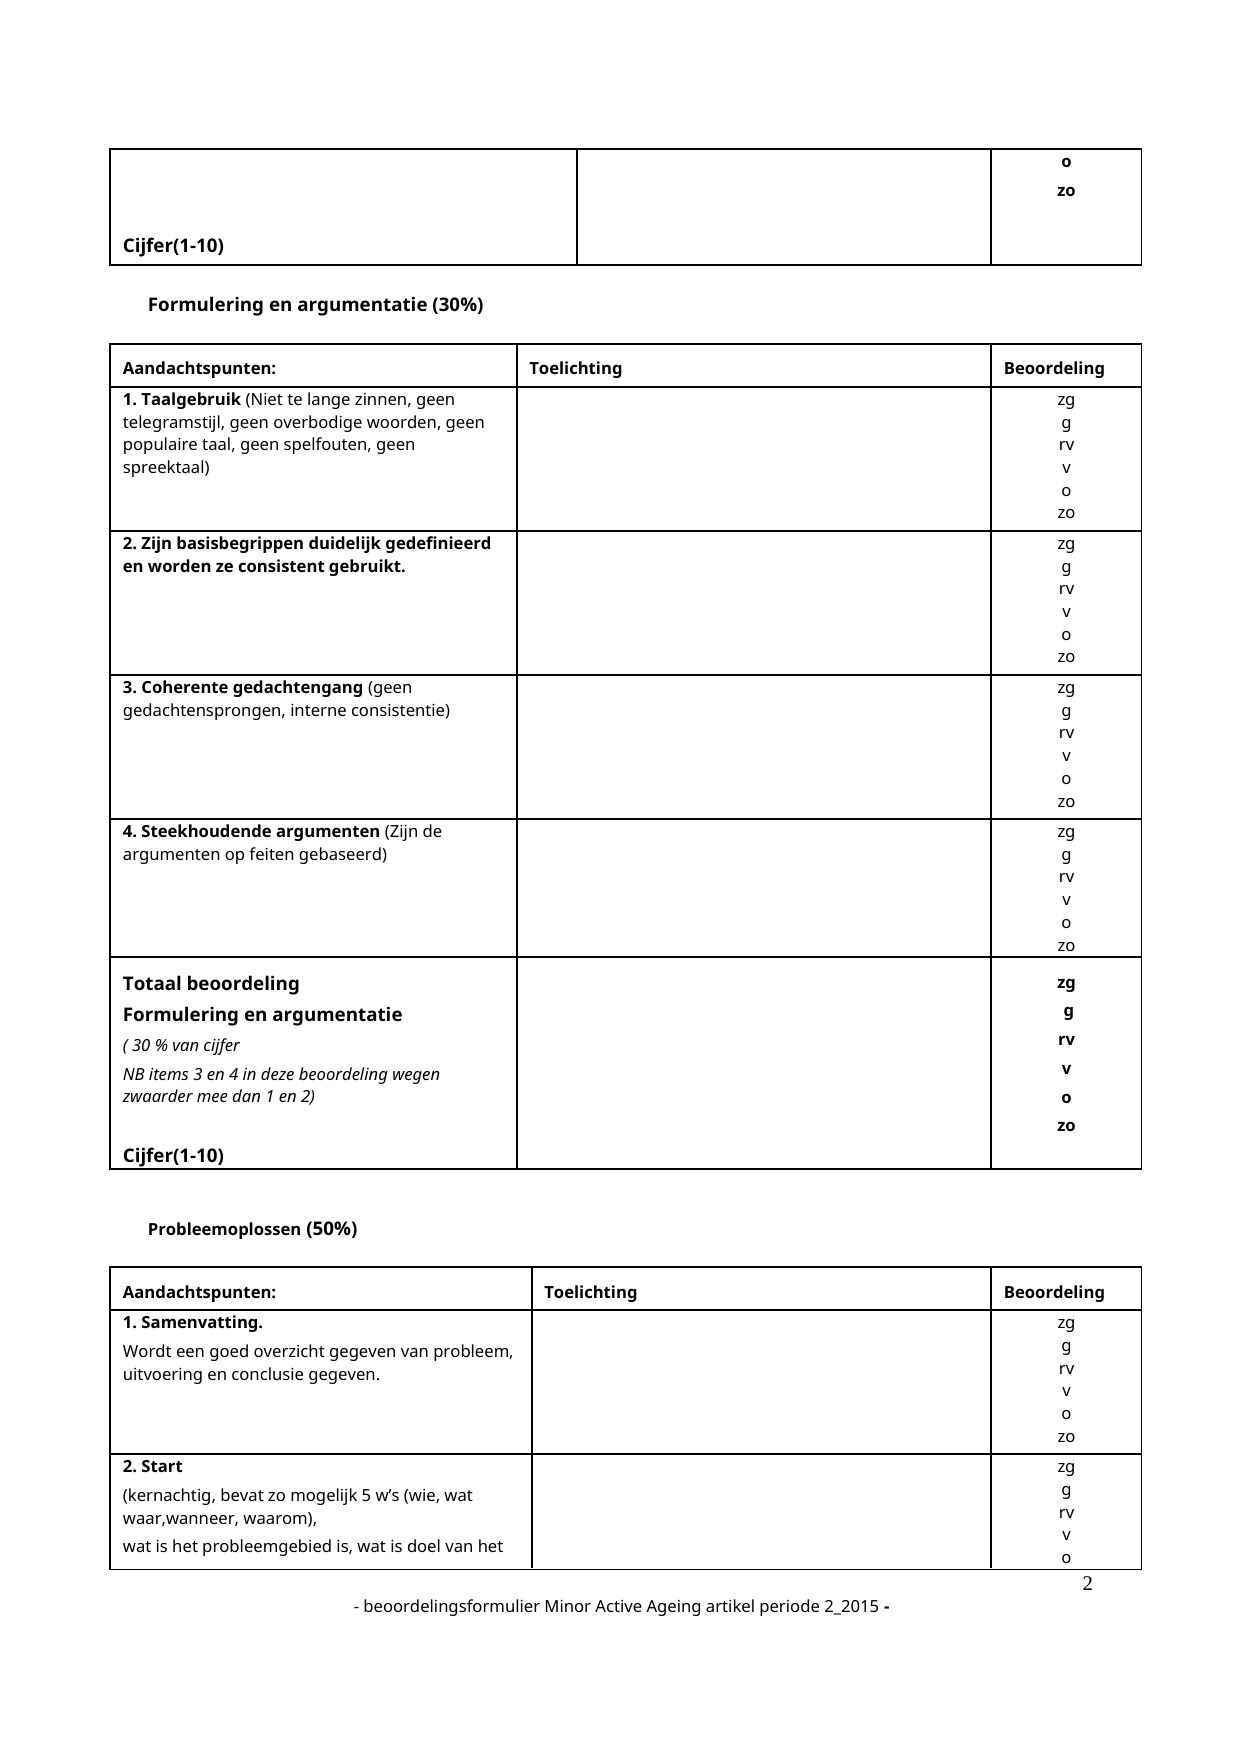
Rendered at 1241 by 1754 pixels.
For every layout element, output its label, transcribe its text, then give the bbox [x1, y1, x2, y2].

table_header Aandachtspunten: [111, 345, 516, 386]
table_cell [518, 676, 990, 818]
table_header Beoordeling [992, 345, 1141, 386]
table_cell [518, 532, 990, 674]
table_header Toelichting [533, 1268, 990, 1309]
table_cell [518, 958, 990, 1168]
table_cell [533, 1455, 990, 1568]
table_cell zg g rv v o zo [992, 820, 1141, 956]
table_header Aandachtspunten: [111, 1268, 531, 1309]
table_cell 1. Taalgebruik (Niet te lange zinnen, geen telegramstijl, geen overbodige woorden, geen populaire taal, geen spelfouten, geen spreektaal) [111, 388, 516, 530]
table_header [111, 150, 576, 264]
table_header zg g rv v o zo [992, 150, 1141, 264]
table_cell [533, 1311, 990, 1453]
text Probleemoplossen (50%) [148, 1215, 1093, 1241]
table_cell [111, 1455, 531, 1568]
table_header [578, 150, 990, 264]
text Formulering en argumentatie (30%) [148, 292, 1093, 317]
table_cell 4. Steekhoudende argumenten (Zijn de argumenten op feiten gebaseerd) [111, 820, 516, 956]
table_cell Totaal beoordeling Formulering en argumentatie ( 30 % van cijfer NB items 3 en 4 in deze beoordeling wegen zwaarder mee dan 1 en 2) Cijfer(1-10) [111, 958, 516, 1168]
table_cell zg g rv v o zo [992, 1311, 1141, 1453]
table_cell 2. Zijn basisbegrippen duidelijk gedefinieerd en worden ze consistent gebruikt. [111, 532, 516, 674]
table_header Toelichting [518, 345, 990, 386]
table_cell zg g rv v o zo [992, 1455, 1141, 1568]
table_cell zg g rv v o zo [992, 532, 1141, 674]
table_cell zg g rv v o zo [992, 958, 1141, 1168]
table_header Beoordeling [992, 1268, 1141, 1309]
table_cell [518, 388, 990, 530]
table_cell 3. Coherente gedachtengang (geen gedachtensprongen, interne consistentie) [111, 676, 516, 818]
table_cell zg g rv v o zo [992, 388, 1141, 530]
table_cell [518, 820, 990, 956]
table_cell 1. Samenvatting. Wordt een goed overzicht gegeven van probleem, uitvoering en conclusie gegeven. [111, 1311, 531, 1453]
table_cell zg g rv v o zo [992, 676, 1141, 818]
